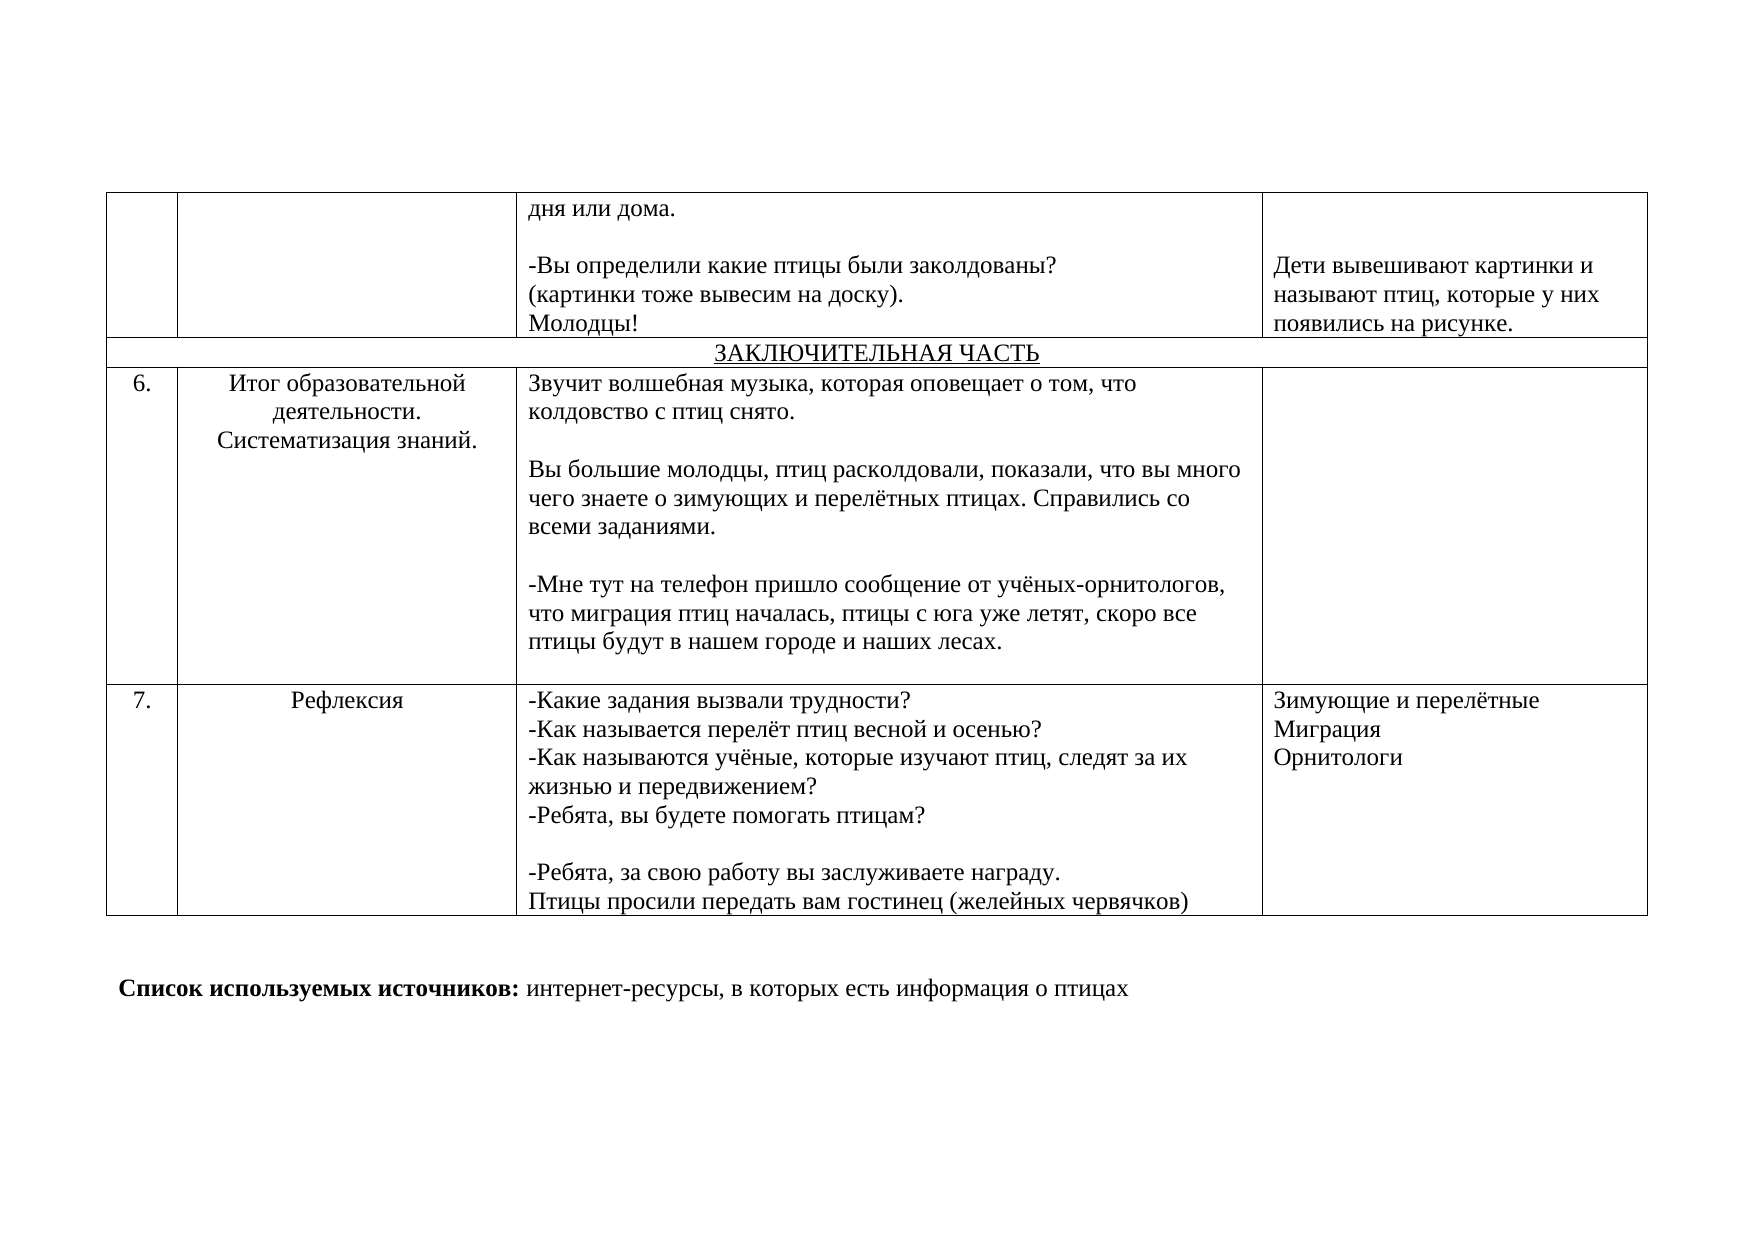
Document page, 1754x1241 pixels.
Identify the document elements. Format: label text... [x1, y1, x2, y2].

table_cell Итог образовательной деятельности. Систематизация знаний. [178, 368, 516, 684]
table_cell ЗАКЛЮЧИТЕЛЬНАЯ ЧАСТЬ [107, 338, 1647, 367]
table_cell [1263, 193, 1647, 337]
table_cell [1263, 368, 1647, 684]
table_cell Рефлексия [178, 685, 516, 915]
text Список используемых источников: интернет-ресурсы, в которых есть информация о птицах [118, 973, 1636, 1002]
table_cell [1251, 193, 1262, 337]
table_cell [178, 193, 516, 337]
table_cell 6. [107, 368, 177, 684]
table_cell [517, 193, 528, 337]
table_cell -Какие задания вызвали трудности? -Как называется перелёт птиц весной и осенью? -Как называются учёные, которые изучают птиц, следят за их жизнью и передвижением? -Ребята, вы будете помогать птицам? -Ребята, за свою работу вы заслуживаете награду. Птицы просили передать вам гостинец (желейных червячков) [517, 685, 1262, 915]
table_cell Звучит волшебная музыка, которая оповещает о том, что колдовство с птиц снято. Вы большие молодцы, птиц расколдовали, показали, что вы много чего знаете о зимующих и перелётных птицах. Справились со всеми заданиями. -Мне тут на телефон пришло сообщение от учёных-орнитологов, что миграция птиц началась, птицы с юга уже летят, скоро все птицы будут в нашем городе и наших лесах. [517, 368, 1262, 684]
table_cell 7. [107, 685, 177, 915]
table_cell 5. [107, 193, 177, 337]
table_cell Зимующие и перелётные Миграция Орнитологи [1263, 685, 1647, 915]
